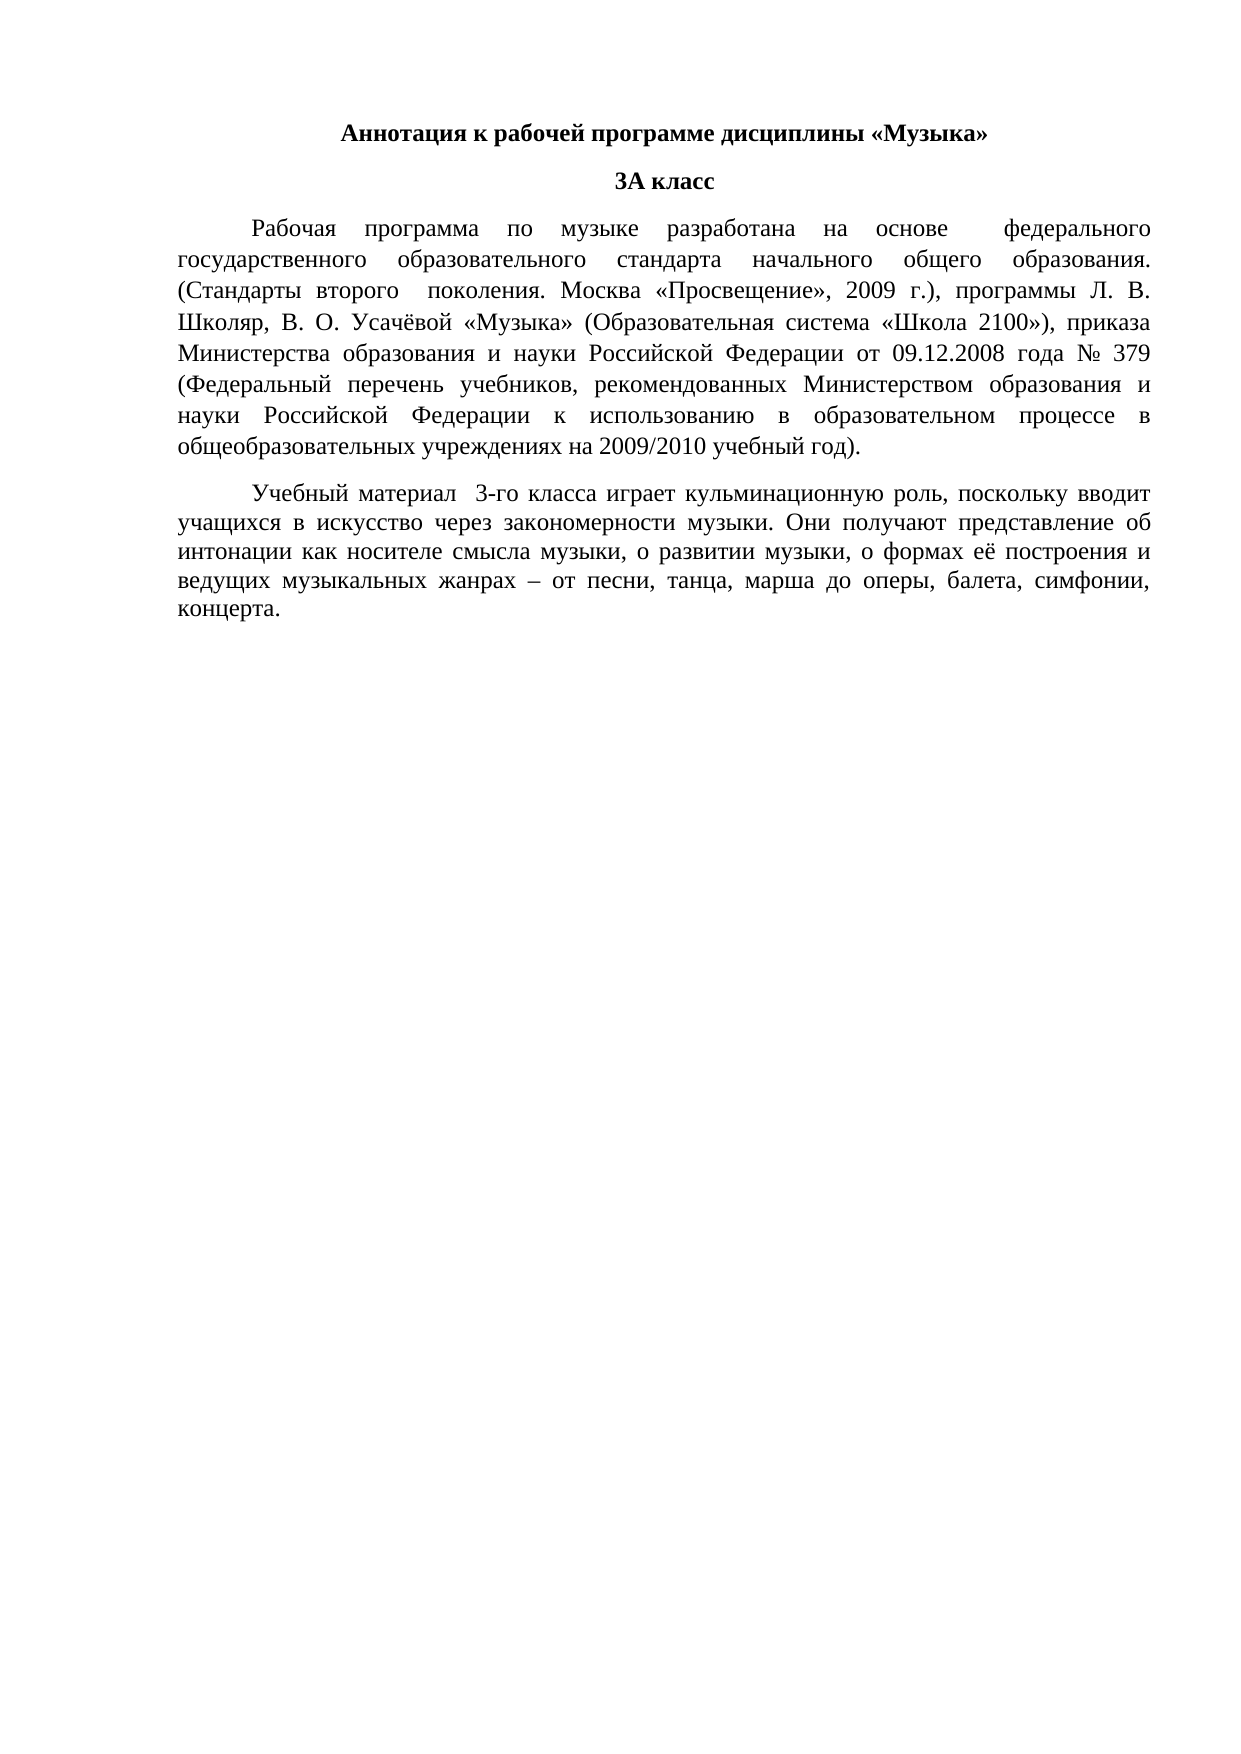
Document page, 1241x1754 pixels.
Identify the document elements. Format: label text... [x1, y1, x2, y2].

text Рабочая программа по музыке разработана на основе федерального государственного образовательного стандарта начального общего образования. (Стандарты второго поколения. Москва «Просвещение», .), программы Л. В. Школяр, В. О. Усачёвой «Музыка» (Образовательная система «Школа 2100»), приказа Министерства образования и науки Российской Федерации от 09.12.2008 года № 379 (Федеральный перечень учебников, рекомендованных Министерством образования и науки Российской Федерации к использованию в образовательном процессе в общеобразовательных учреждениях на 2009/2010 учебный год). [177, 213, 1152, 459]
text 3А класс [177, 166, 1152, 194]
text Учебный материал 3-го класса играет кульминационную роль, поскольку вводит учащихся в искусство через закономерности музыки. Они получают представление об интонации как носителе смысла музыки, о развитии музыки, о формах её построения и ведущих музыкальных жанрах – от песни, танца, марша до оперы, балета, симфонии, концерта. [177, 478, 1152, 622]
text Аннотация к рабочей программе дисциплины «Музыка» [177, 118, 1152, 147]
